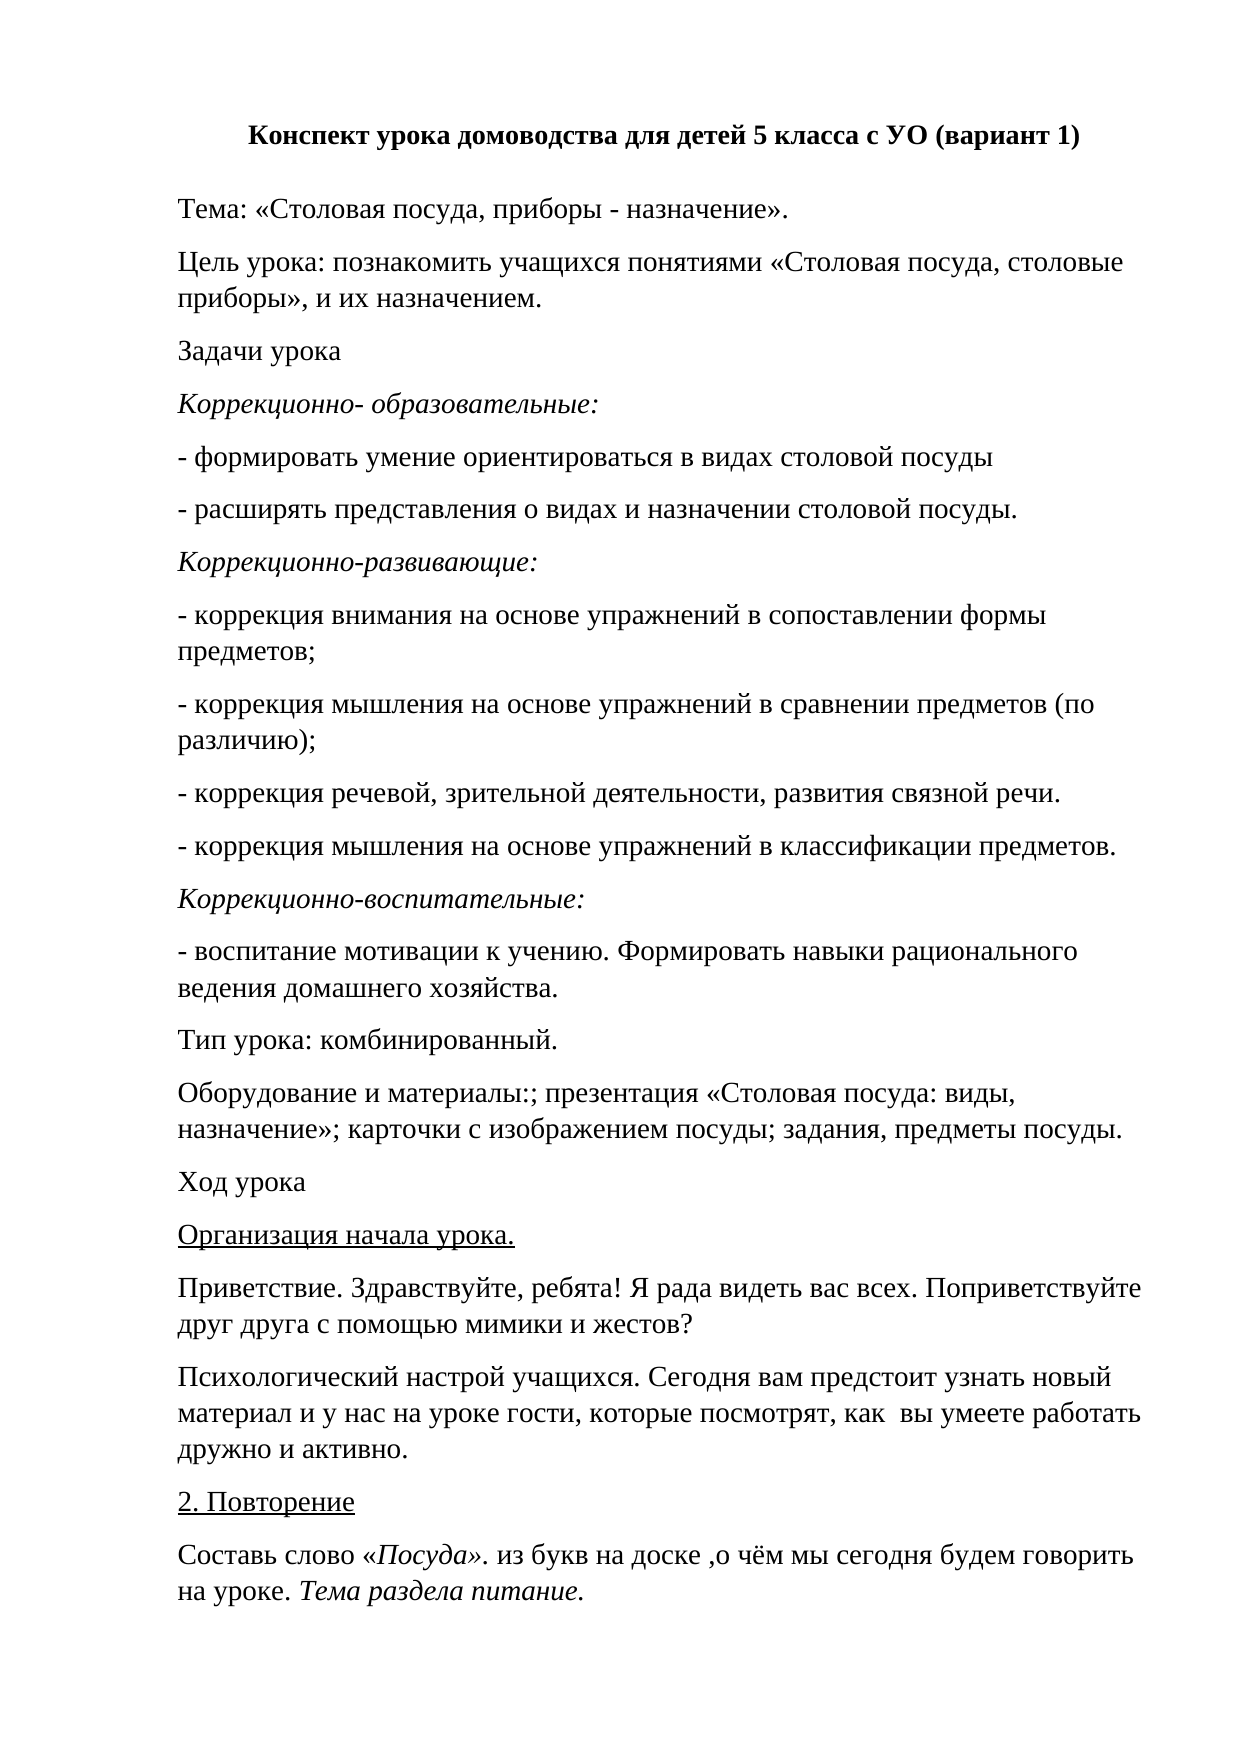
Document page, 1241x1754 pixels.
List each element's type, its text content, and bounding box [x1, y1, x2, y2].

text Тема: «Столовая посуда, приборы - назначение». [177, 191, 1152, 225]
text 2. Повторение [177, 1484, 1152, 1517]
text Задачи урока [177, 333, 1152, 367]
text - воспитание мотивации к учению. Формировать навыки рационального ведения домашнего хозяйства. [177, 933, 1152, 1003]
text - расширять представления о видах и назначении столовой посуды. [177, 492, 1152, 525]
text - коррекция мышления на основе упражнений в классификации предметов. [177, 828, 1152, 861]
text Составь слово «Посуда». из букв на доске ,о чём мы сегодня будем говорить на уроке. Тема раздела питание. [177, 1537, 1152, 1606]
text Организация начала урока. [177, 1217, 1152, 1251]
text Конспект урока домоводства для детей 5 класса с УО (вариант 1) [177, 118, 1152, 151]
text - коррекция речевой, зрительной деятельности, развития связной речи. [177, 775, 1152, 809]
text Цель урока: познакомить учащихся понятиями «Столовая посуда, столовые приборы», и их назначением. [177, 244, 1152, 314]
text Коррекционно-воспитательные: [177, 881, 1152, 914]
text Коррекционно- образовательные: [177, 386, 1152, 419]
text Приветствие. Здравствуйте, ребята! Я рада видеть вас всех. Поприветствуйте друг друга с помощью мимики и жестов? [177, 1270, 1152, 1339]
text - коррекция внимания на основе упражнений в сопоставлении формы предметов; [177, 597, 1152, 667]
text - коррекция мышления на основе упражнений в сравнении предметов (по различию); [177, 686, 1152, 756]
text Ход урока [177, 1164, 1152, 1198]
text Коррекционно-развивающие: [177, 544, 1152, 578]
text Оборудование и материалы:; презентация «Столовая посуда: виды, назначение»; карточки с изображением посуды; задания, предметы посуды. [177, 1075, 1152, 1145]
text Психологический настрой учащихся. Сегодня вам предстоит узнать новый материал и у нас на уроке гости, которые посмотрят, как вы умеете работать дружно и активно. [177, 1359, 1152, 1465]
text - формировать умение ориентироваться в видах столовой посуды [177, 439, 1152, 472]
text Тип урока: комбинированный. [177, 1022, 1152, 1056]
